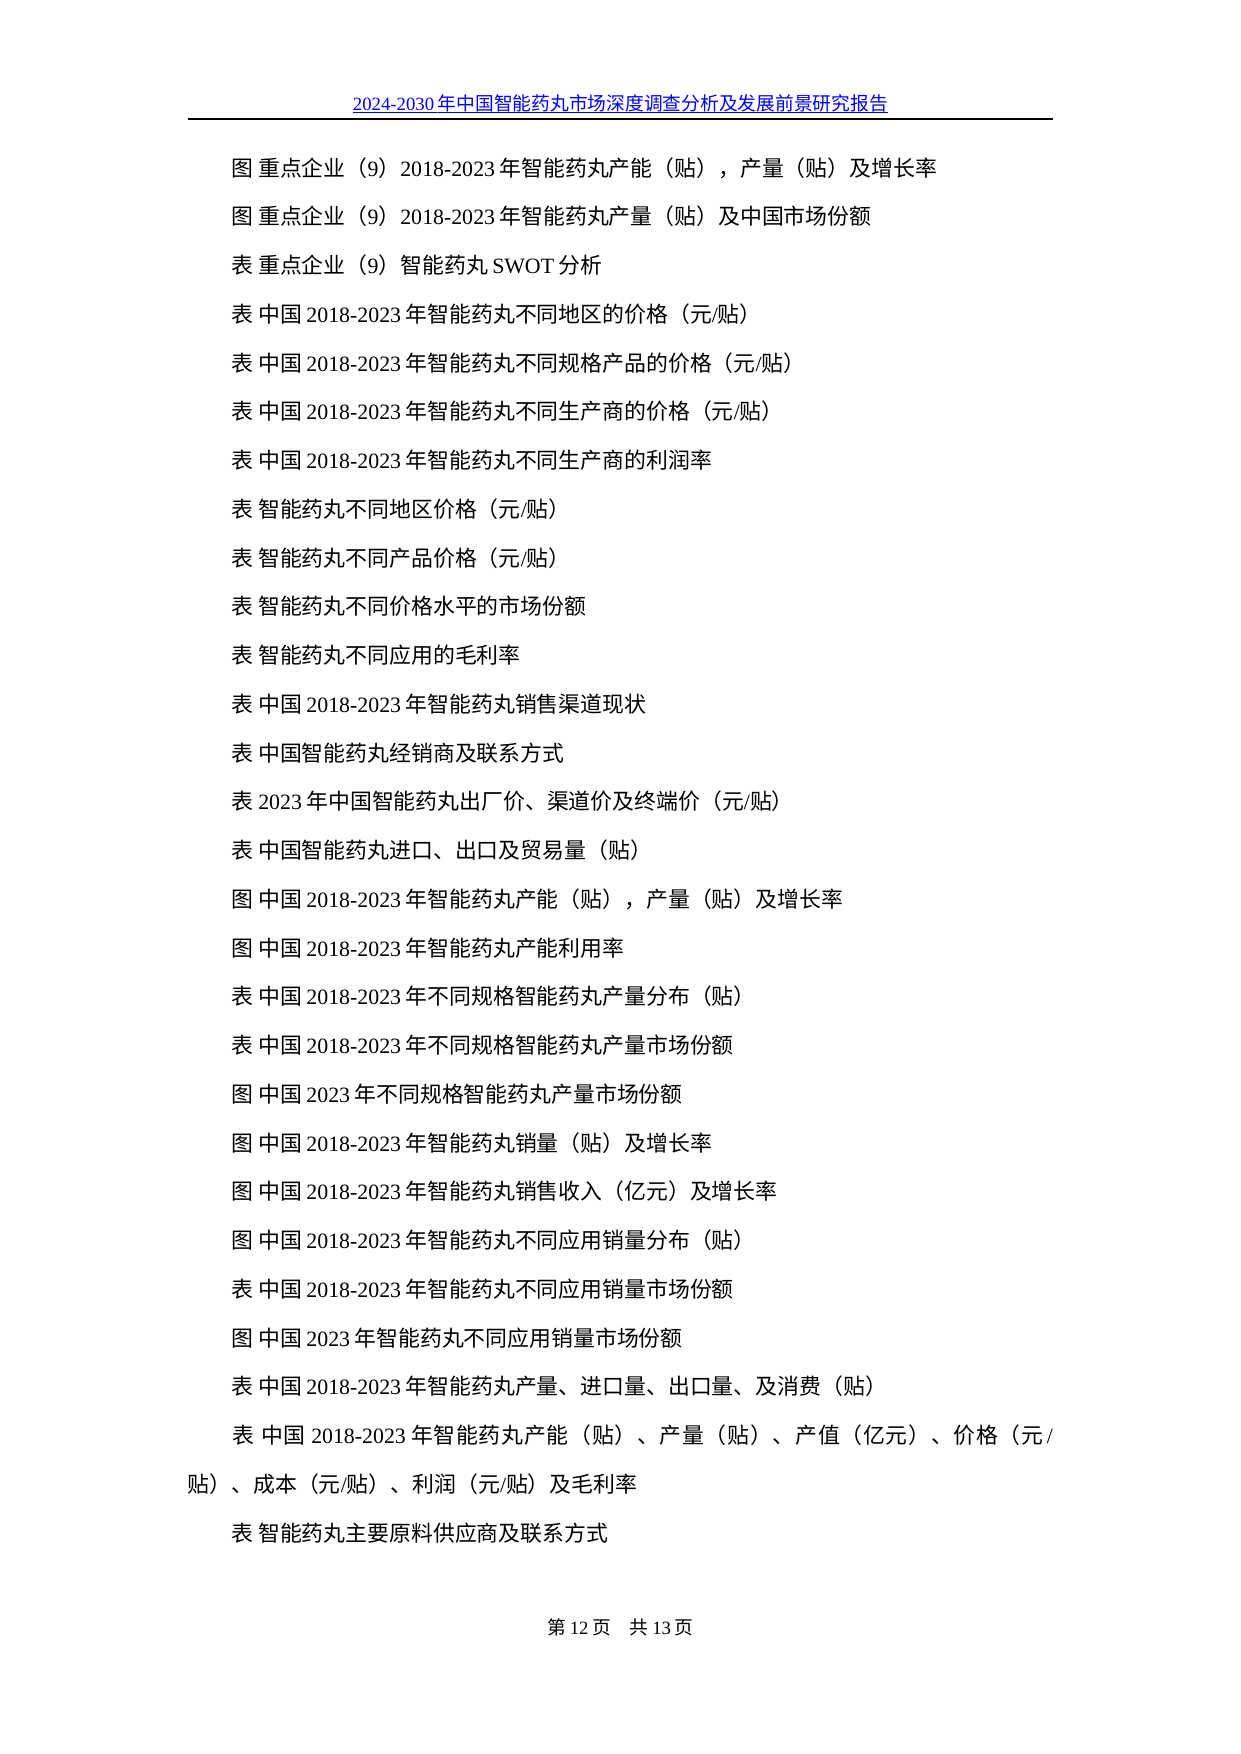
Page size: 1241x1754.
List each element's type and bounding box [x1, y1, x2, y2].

text [187, 150, 1053, 1548]
